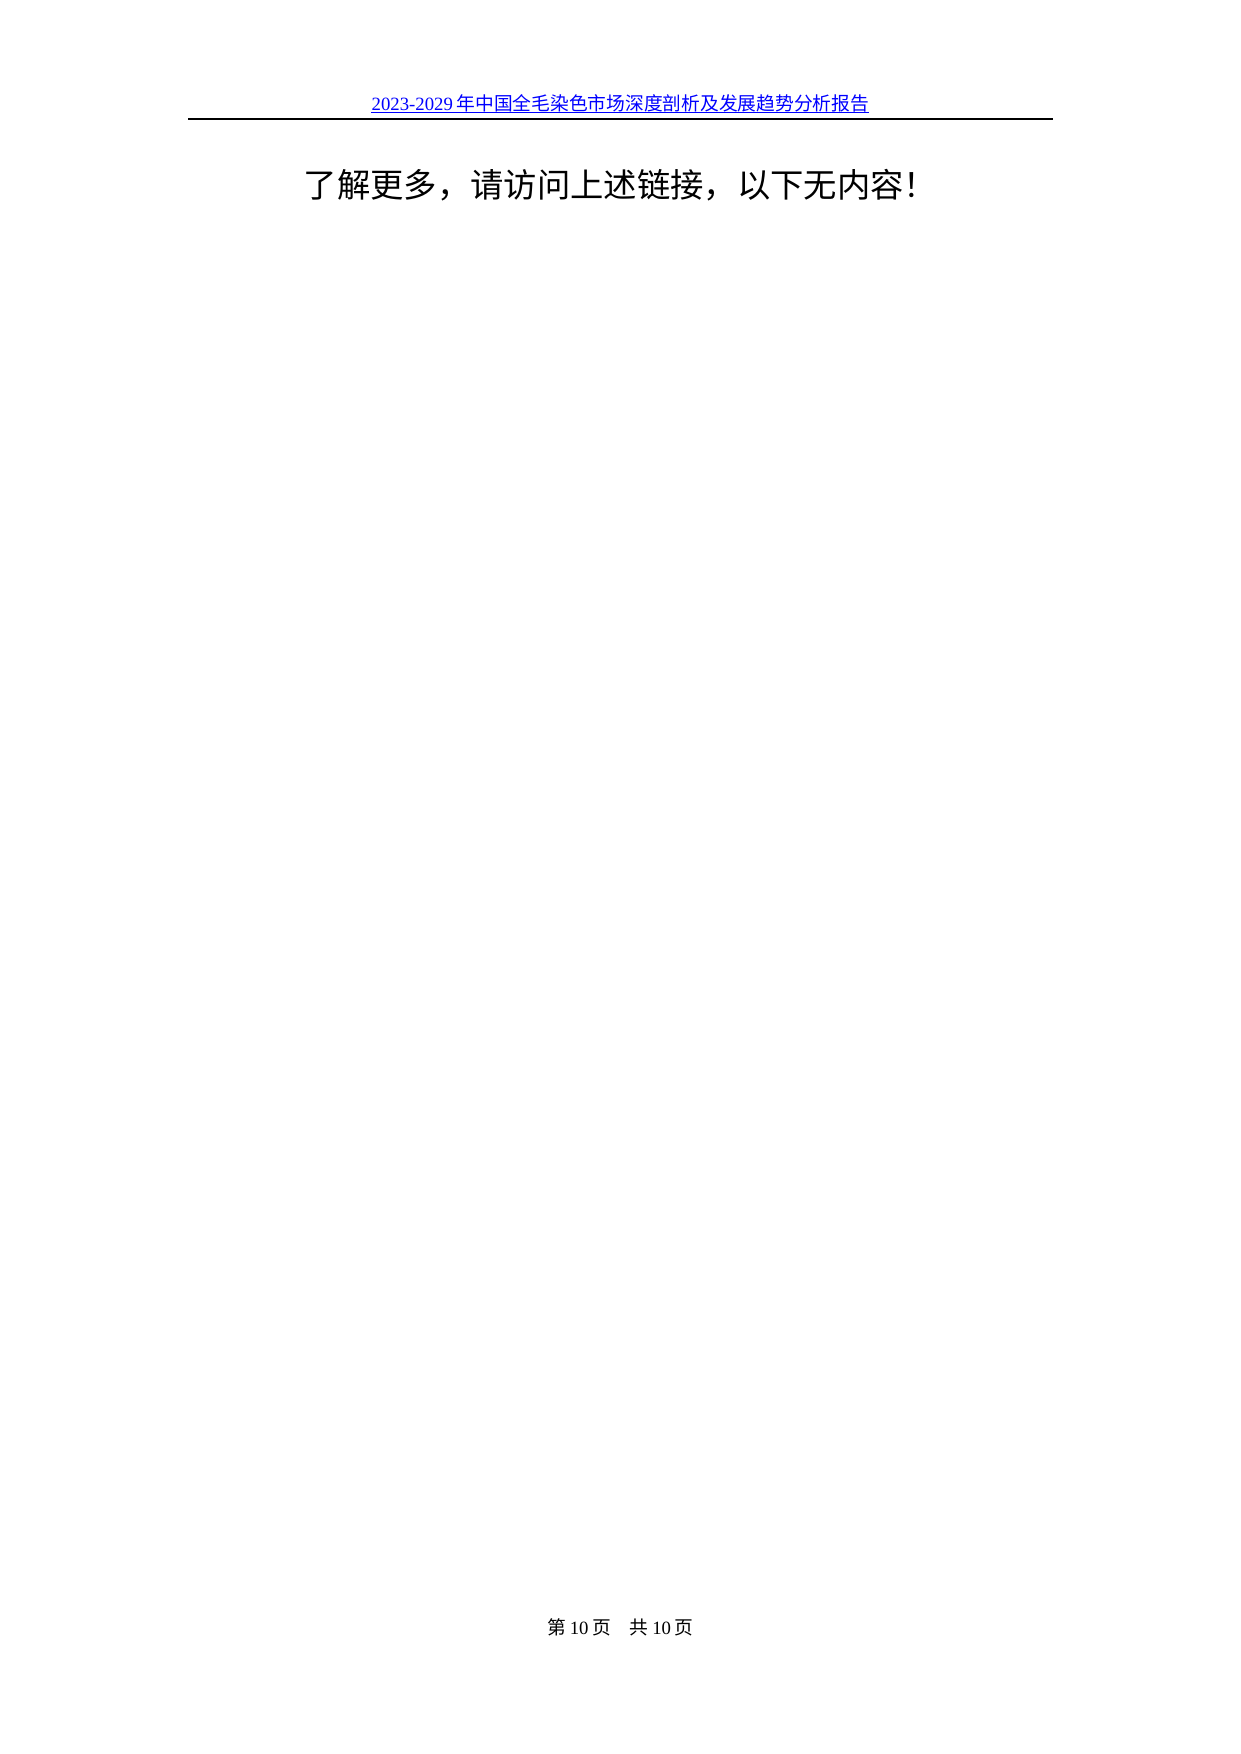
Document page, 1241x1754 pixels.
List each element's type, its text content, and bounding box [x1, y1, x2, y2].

title 了解更多，请访问上述链接，以下无内容！ [187, 150, 1053, 215]
